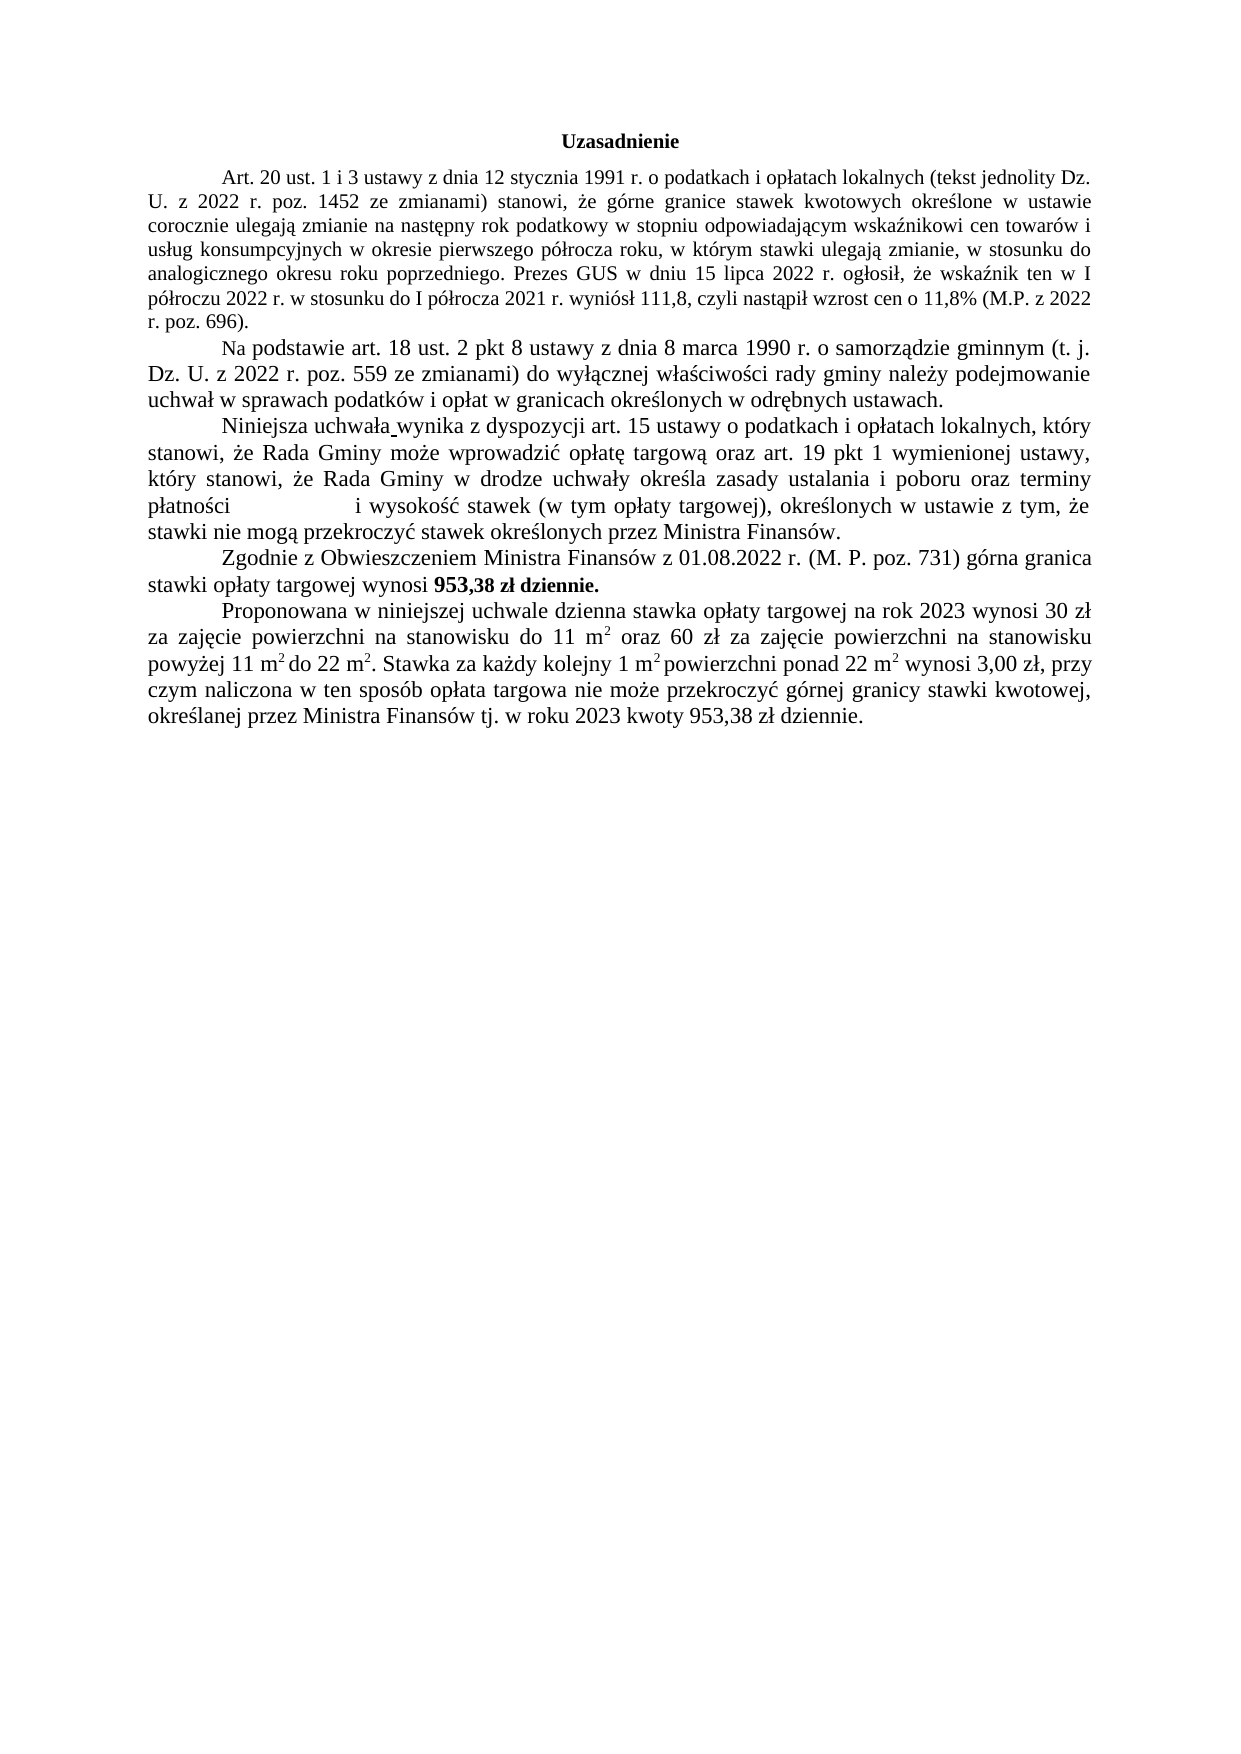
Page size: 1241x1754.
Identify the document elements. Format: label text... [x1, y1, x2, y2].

text Proponowana w niniejszej uchwale dzienna stawka opłaty targowej na rok 2023 wynosi 30 zł za zajęcie powierzchni na stanowisku do 11 m2 oraz 60 zł za zajęcie powierzchni na stanowisku powyżej 11 m2 do 22 m2. Stawka za każdy kolejny powierzchni ponad 22 m2 wynosi 3,00 zł, przy czym naliczona w ten sposób opłata targowa nie może przekroczyć górnej granicy stawki kwotowej, określanej przez Ministra Finansów tj. w roku 2023 kwoty 953,38 zł dziennie. [148, 597, 1093, 729]
text Zgodnie z Obwieszczeniem Ministra Finansów z 01.08.2022 r. (M. P. poz. 731) górna granica stawki opłaty targowej wynosi 953,38 zł dziennie. [148, 544, 1093, 597]
text Art. 20 ust. 1 i 3 ustawy z dnia 12 stycznia 1991 r. o podatkach i opłatach lokalnych (tekst jednolity Dz. U. z 2022 r. poz. 1452 ze zmianami) stanowi, że górne granice stawek kwotowych określone w ustawie corocznie ulegają zmianie na następny rok podatkowy w stopniu odpowiadającym wskaźnikowi cen towarów i usług konsumpcyjnych w okresie pierwszego półrocza roku, w którym stawki ulegają zmianie, w stosunku do analogicznego okresu roku poprzedniego. Prezes GUS w dniu 15 lipca 2022 r. ogłosił, że wskaźnik ten w I półroczu 2022 r. w stosunku do I półrocza 2021 r. wyniósł 111,8, czyli nastąpił wzrost cen o 11,8% (M.P. z 2022 r. poz. 696). [148, 165, 1093, 333]
text Niniejsza uchwała wynika z dyspozycji art. 15 ustawy o podatkach i opłatach lokalnych, który stanowi, że Rada Gminy może wprowadzić opłatę targową oraz art. 19 pkt 1 wymienionej ustawy, który stanowi, że Rada Gminy w drodze uchwały określa zasady ustalania i poboru oraz terminy płatności i wysokość stawek (w tym opłaty targowej), określonych w ustawie z tym, że stawki nie mogą przekroczyć stawek określonych przez Ministra Finansów. [148, 413, 1093, 544]
text Na podstawie art. 18 ust. 2 pkt 8 ustawy z dnia 8 marca 1990 r. o samorządzie gminnym (t. j. Dz. U. z 2022 r. poz. 559 ze zmianami) do wyłącznej właściwości rady gminy należy podejmowanie uchwał w sprawach podatków i opłat w granicach określonych w odrębnych ustawach. [148, 333, 1093, 413]
text Uzasadnienie [148, 129, 1093, 153]
